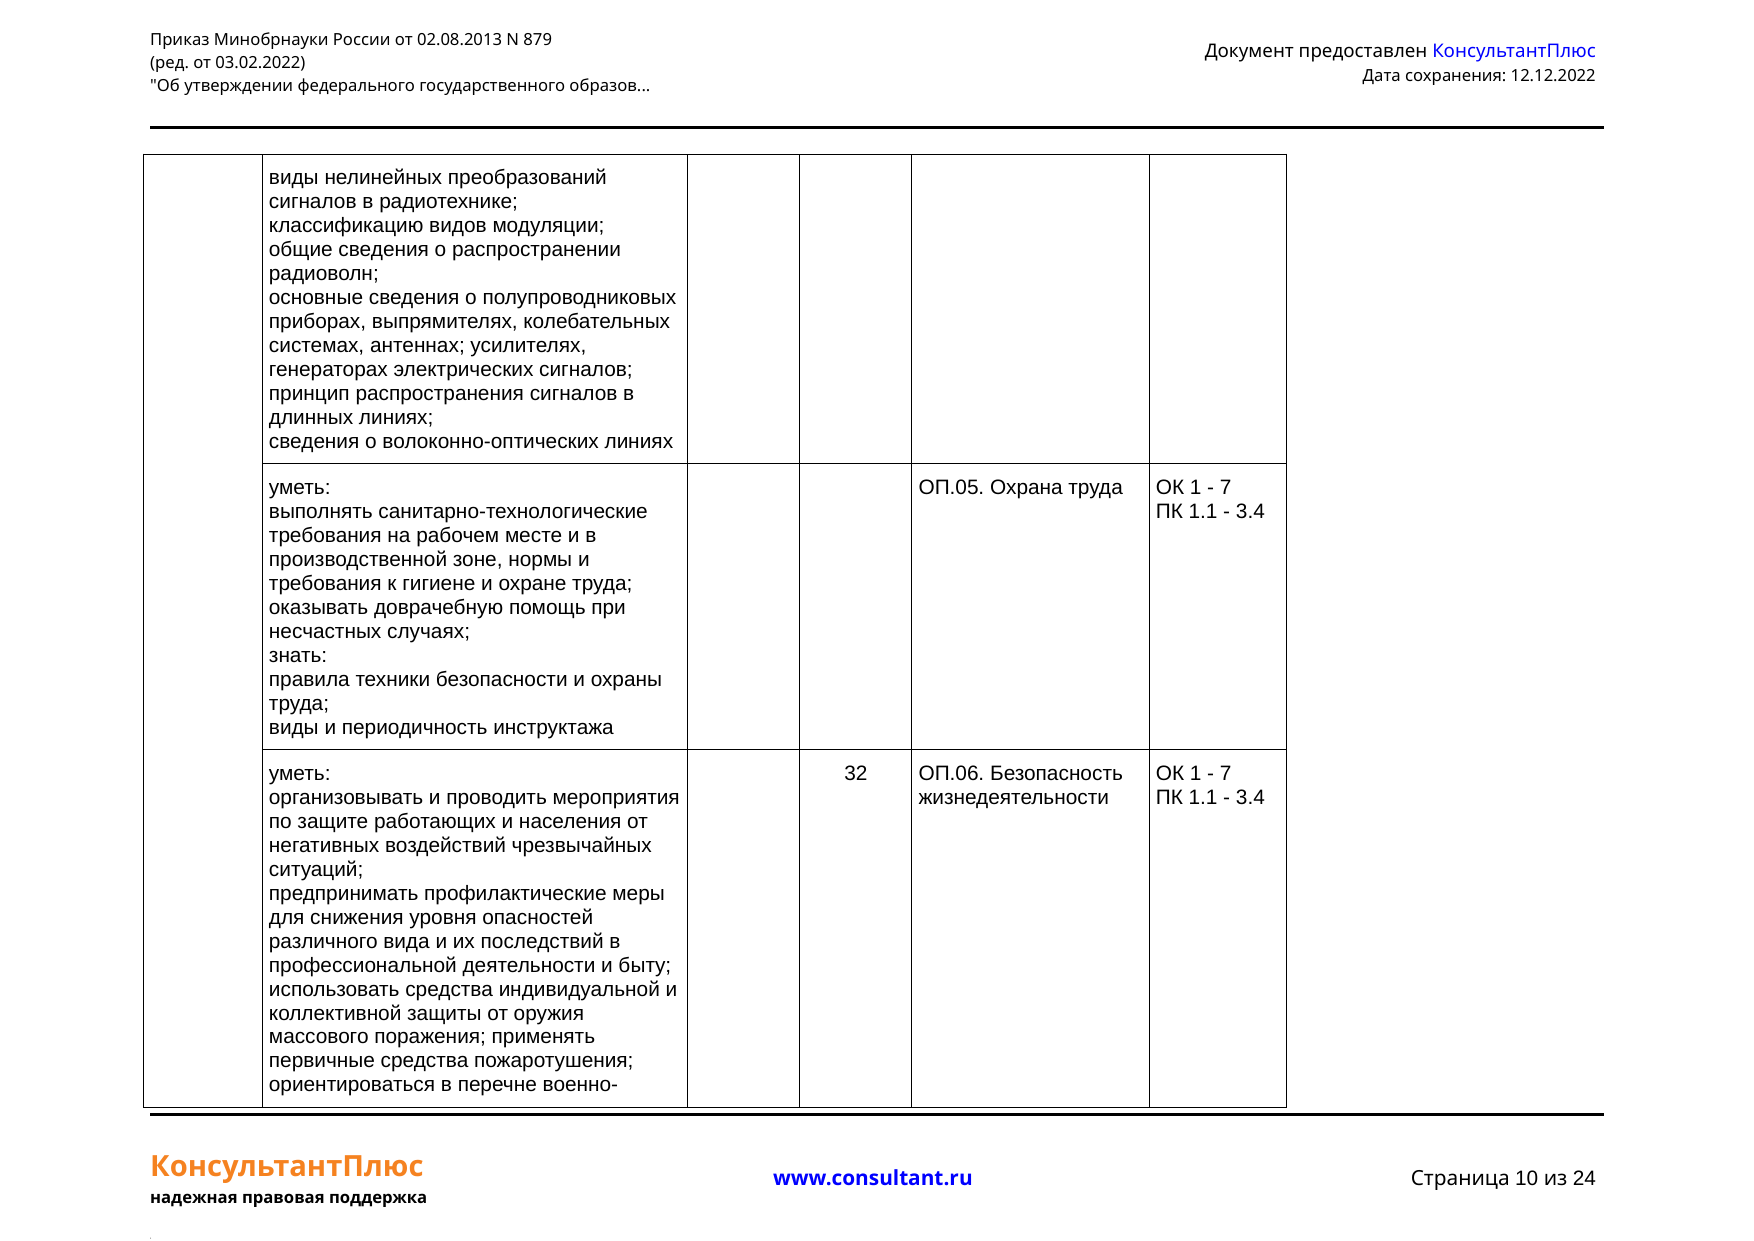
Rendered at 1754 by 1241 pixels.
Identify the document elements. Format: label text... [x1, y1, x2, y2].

table_cell [688, 750, 799, 1107]
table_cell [263, 750, 687, 1107]
table_cell уметь: выполнять санитарно-технологические требования на рабочем месте и в производственной зоне, нормы и требования к гигиене и охране труда; оказывать доврачебную помощь при несчастных случаях; знать: правила техники безопасности и охраны труда; виды и периодичность инструктажа [263, 464, 687, 749]
table_cell [800, 464, 911, 749]
table_cell [688, 155, 799, 463]
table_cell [912, 155, 1149, 463]
table_cell [688, 464, 799, 749]
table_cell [1150, 155, 1286, 463]
table_cell ОП.05. Охрана труда [912, 464, 1149, 749]
table_cell [800, 155, 911, 463]
table_cell ОК 1 - 7 ПК 1.1 - 3.4 [1150, 464, 1286, 749]
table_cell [1150, 750, 1286, 1107]
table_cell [263, 155, 687, 463]
table_cell 32 [800, 750, 911, 1107]
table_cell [912, 750, 1149, 1107]
